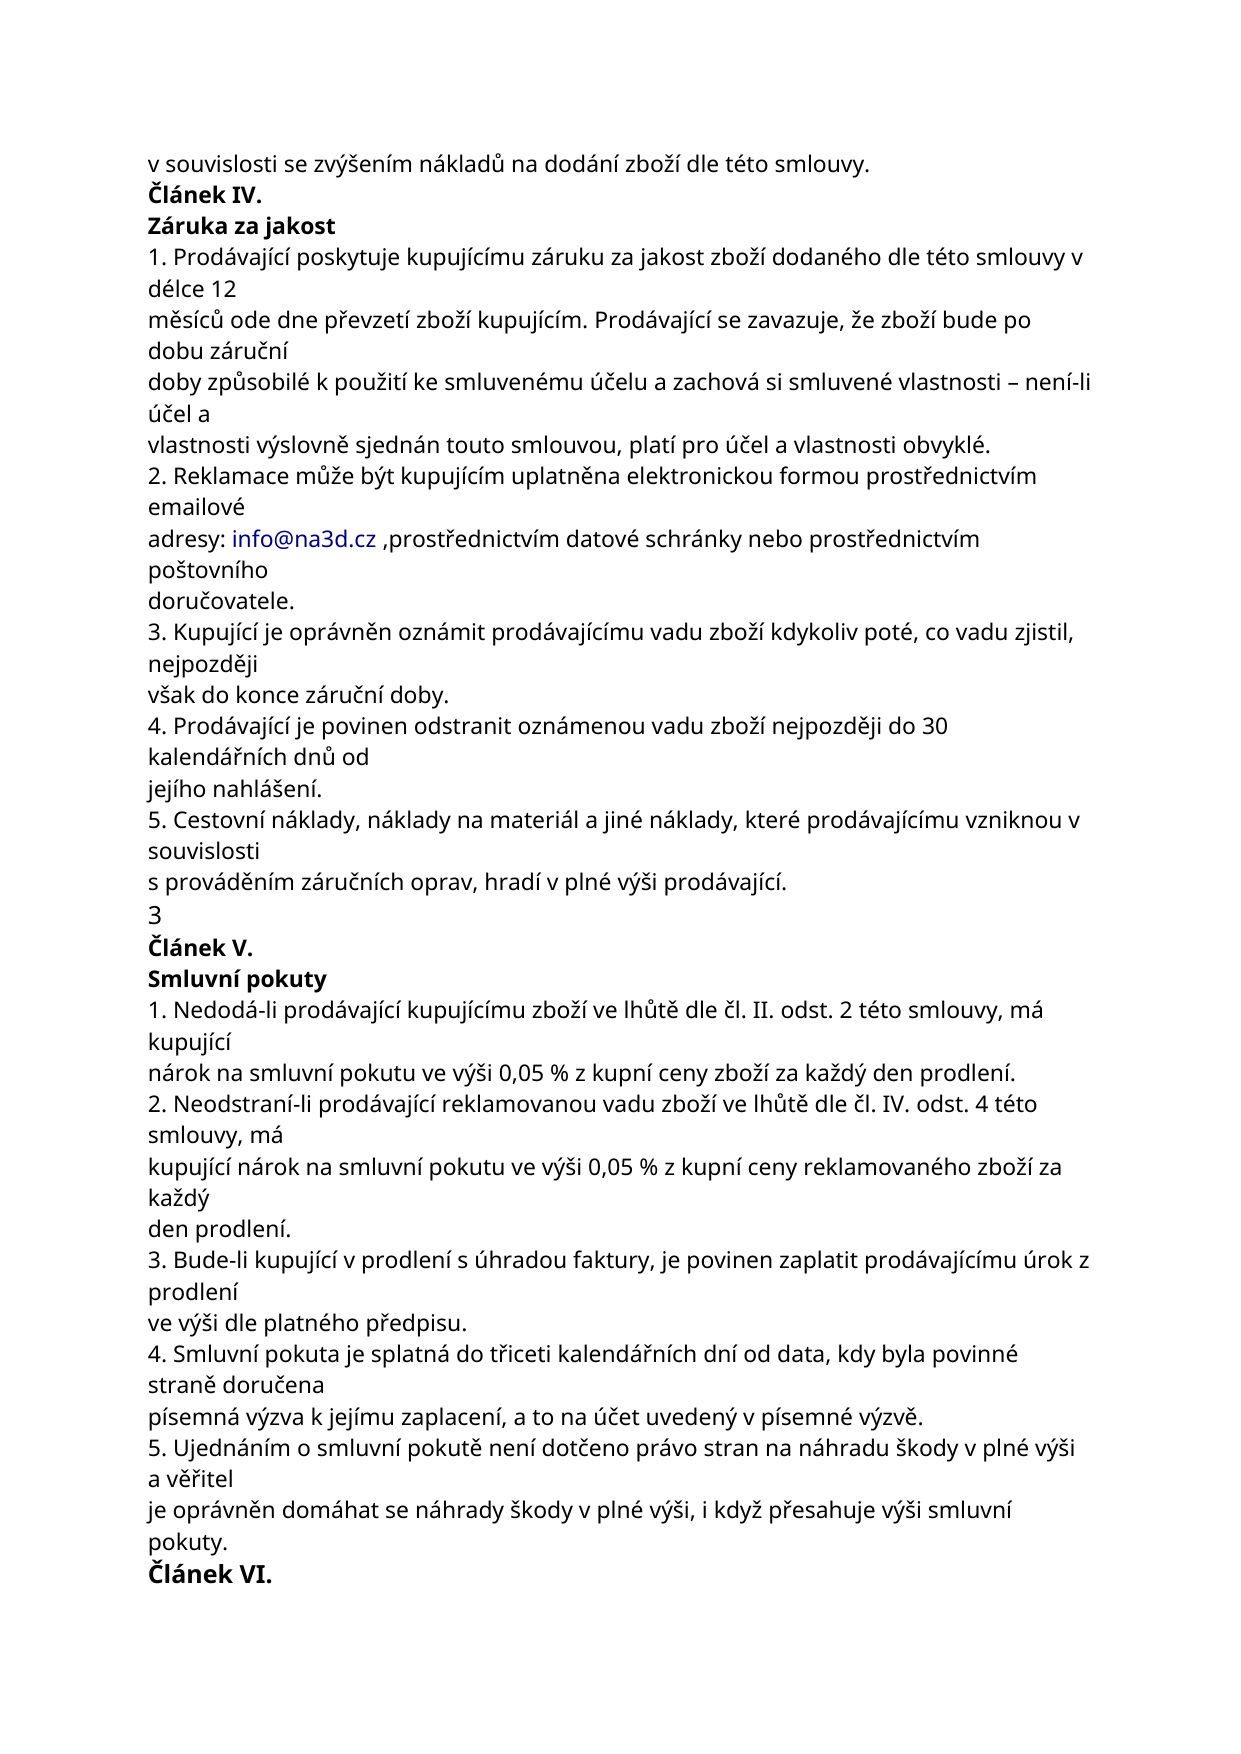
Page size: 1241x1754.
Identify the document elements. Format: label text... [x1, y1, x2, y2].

text Článek IV. [148, 179, 1093, 210]
text písemná výzva k jejímu zaplacení, a to na účet uvedený v písemné výzvě. [148, 1400, 1093, 1432]
text však do konce záruční doby. [148, 679, 1093, 710]
text den prodlení. [148, 1213, 1093, 1244]
text Článek V. [148, 932, 1093, 963]
text 3. Bude-li kupující v prodlení s úhradou faktury, je povinen zaplatit prodávajícímu úrok z prodlení [148, 1244, 1093, 1307]
text vlastnosti výslovně sjednán touto smlouvou, platí pro účel a vlastnosti obvyklé. [148, 429, 1093, 460]
text adresy: info@na3d.cz ,prostřednictvím datové schránky nebo prostřednictvím poštovního [148, 523, 1093, 585]
text Záruka za jakost [148, 210, 1093, 241]
text 4. Smluvní pokuta je splatná do třiceti kalendářních dní od data, kdy byla povinné straně doručena [148, 1338, 1093, 1400]
text 3. Kupující je oprávněn oznámit prodávajícímu vadu zboží kdykoliv poté, co vadu zjistil, nejpozději [148, 616, 1093, 679]
text měsíců ode dne převzetí zboží kupujícím. Prodávající se zavazuje, že zboží bude po dobu záruční [148, 304, 1093, 366]
text 1. Prodávající poskytuje kupujícímu záruku za jakost zboží dodaného dle této smlouvy v délce 12 [148, 241, 1093, 304]
text je oprávněn domáhat se náhrady škody v plné výši, i když přesahuje výši smluvní pokuty. [148, 1494, 1093, 1557]
text 5. Ujednáním o smluvní pokutě není dotčeno právo stran na náhradu škody v plné výši a věřitel [148, 1432, 1093, 1494]
text doručovatele. [148, 585, 1093, 616]
text 2. Neodstraní-li prodávající reklamovanou vadu zboží ve lhůtě dle čl. IV. odst. 4 této smlouvy, má [148, 1088, 1093, 1150]
text 4. Prodávající je povinen odstranit oznámenou vadu zboží nejpozději do 30 kalendářních dnů od [148, 710, 1093, 773]
text nárok na smluvní pokutu ve výši 0,05 % z kupní ceny zboží za každý den prodlení. [148, 1057, 1093, 1088]
text ve výši dle platného předpisu. [148, 1307, 1093, 1338]
text doby způsobilé k použití ke smluvenému účelu a zachová si smluvené vlastnosti – není-li účel a [148, 366, 1093, 429]
text Smluvní pokuty [148, 963, 1093, 994]
text 3 [148, 898, 1093, 932]
text 2. Reklamace může být kupujícím uplatněna elektronickou formou prostřednictvím emailové [148, 460, 1093, 523]
text Článek VI. [148, 1557, 1093, 1591]
text kupující nárok na smluvní pokutu ve výši 0,05 % z kupní ceny reklamovaného zboží za každý [148, 1150, 1093, 1213]
text jejího nahlášení. [148, 773, 1093, 804]
text 1. Nedodá-li prodávající kupujícímu zboží ve lhůtě dle čl. II. odst. 2 této smlouvy, má kupující [148, 994, 1093, 1057]
text 5. Cestovní náklady, náklady na materiál a jiné náklady, které prodávajícímu vzniknou v souvislosti [148, 804, 1093, 866]
text s prováděním záručních oprav, hradí v plné výši prodávající. [148, 866, 1093, 898]
text v souvislosti se zvýšením nákladů na dodání zboží dle této smlouvy. [148, 148, 1093, 179]
